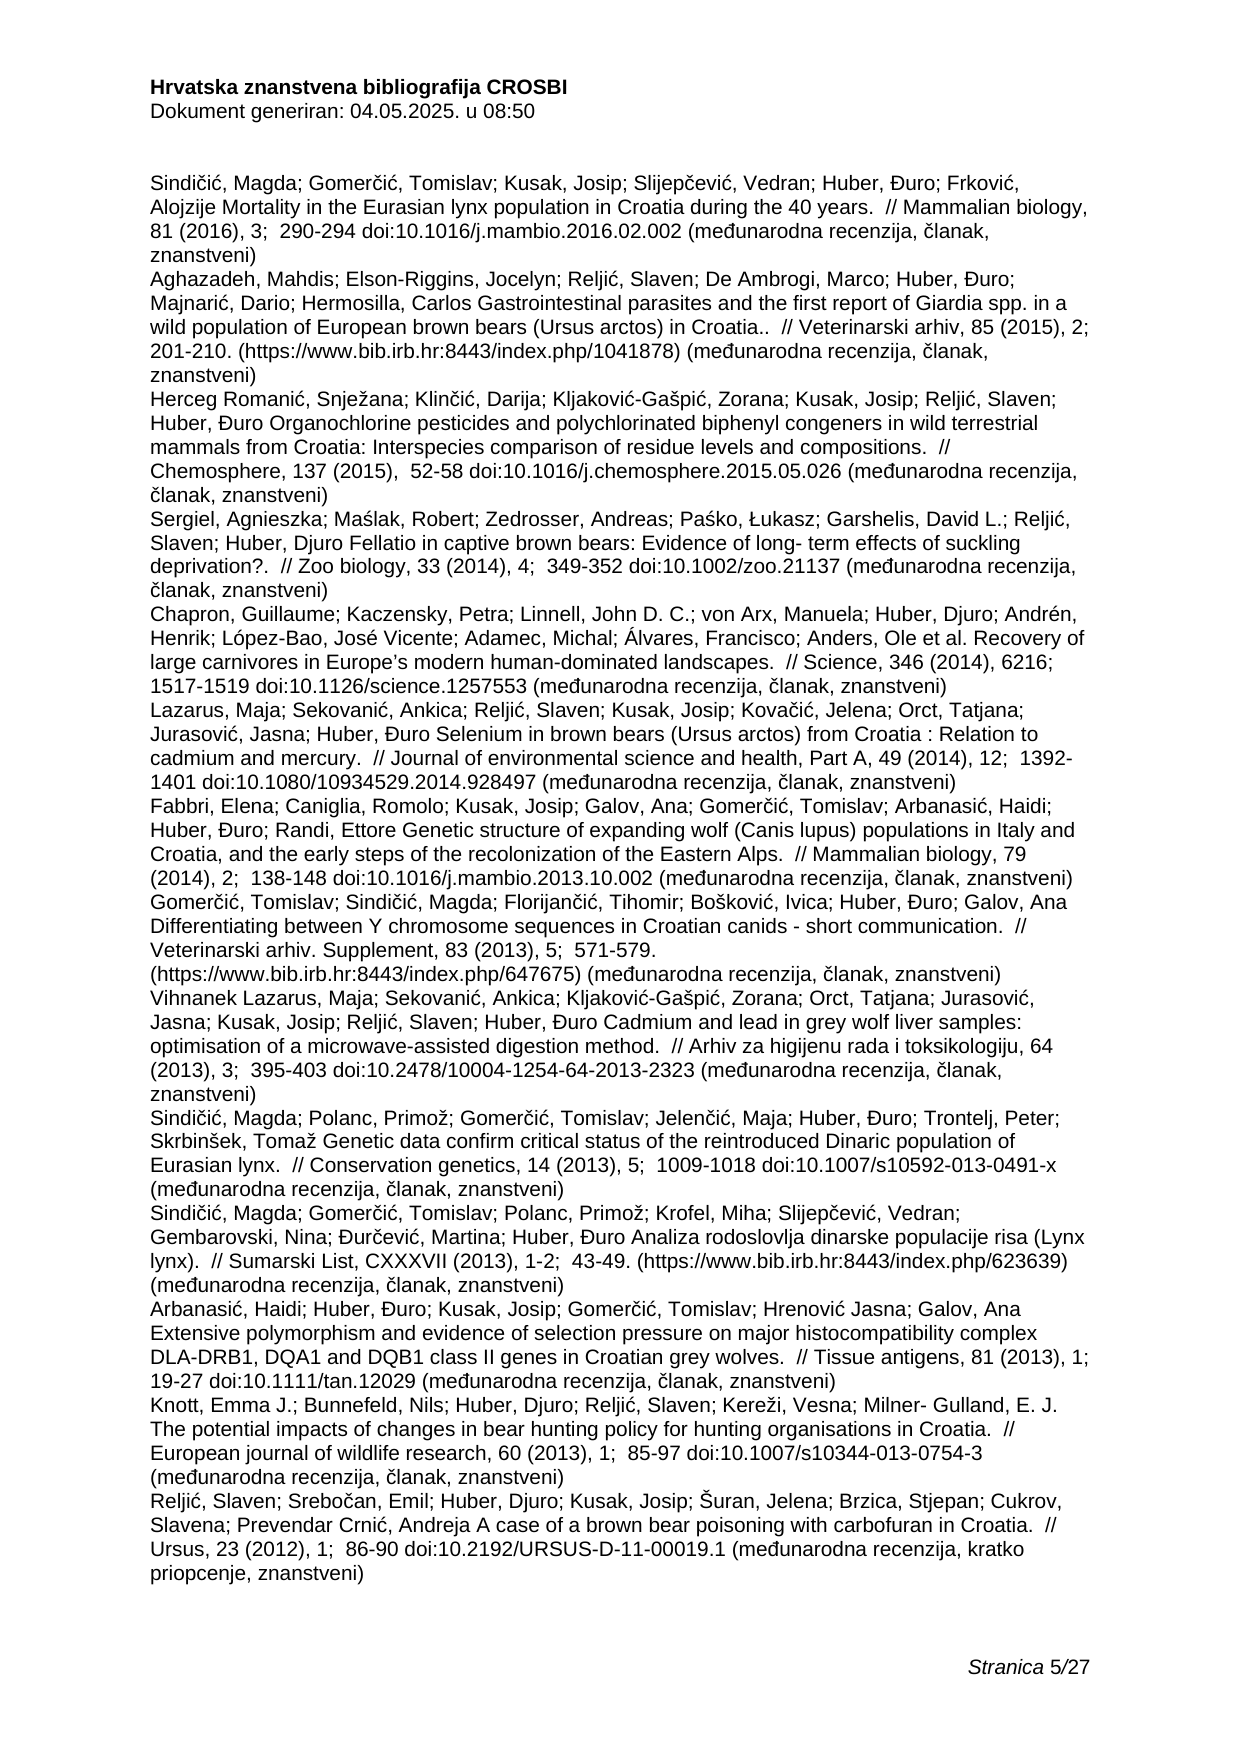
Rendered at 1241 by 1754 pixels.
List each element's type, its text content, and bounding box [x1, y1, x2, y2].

text Aghazadeh, Mahdis; Elson-Riggins, Jocelyn; Reljić, Slaven; De Ambrogi, Marco; Huber, Đuro; Majnarić, Dario; Hermosilla, Carlos [150, 267, 1090, 387]
text Arbanasić, Haidi; Huber, Đuro; Kusak, Josip; Gomerčić, Tomislav; Hrenović Jasna; Galov, Ana [150, 1297, 1090, 1393]
text Herceg Romanić, Snježana; Klinčić, Darija; Kljaković-Gašpić, Zorana; Kusak, Josip; Reljić, Slaven; Huber, Đuro [150, 387, 1090, 506]
text Knott, Emma J.; Bunnefeld, Nils; Huber, Djuro; Reljić, Slaven; Kereži, Vesna; Milner- Gulland, E. J. [150, 1393, 1090, 1489]
text Reljić, Slaven; Srebočan, Emil; Huber, Djuro; Kusak, Josip; Šuran, Jelena; Brzica, Stjepan; Cukrov, Slavena; Prevendar Crnić, Andreja [150, 1489, 1090, 1584]
text Vihnanek Lazarus, Maja; Sekovanić, Ankica; Kljaković-Gašpić, Zorana; Orct, Tatjana; Jurasović, Jasna; Kusak, Josip; Reljić, Slaven; Huber, Đuro [150, 986, 1090, 1105]
text Sindičić, Magda; Polanc, Primož; Gomerčić, Tomislav; Jelenčić, Maja; Huber, Đuro; Trontelj, Peter; Skrbinšek, Tomaž [150, 1105, 1090, 1201]
text Sindičić, Magda; Gomerčić, Tomislav; Polanc, Primož; Krofel, Miha; Slijepčević, Vedran; Gembarovski, Nina; Đurčević, Martina; Huber, Đuro [150, 1201, 1090, 1297]
text Sindičić, Magda; Gomerčić, Tomislav; Kusak, Josip; Slijepčević, Vedran; Huber, Đuro; Frković, Alojzije [150, 171, 1090, 267]
text Fabbri, Elena; Caniglia, Romolo; Kusak, Josip; Galov, Ana; Gomerčić, Tomislav; Arbanasić, Haidi; Huber, Đuro; Randi, Ettore [150, 794, 1090, 890]
text Sergiel, Agnieszka; Maślak, Robert; Zedrosser, Andreas; Paśko, Łukasz; Garshelis, David L.; Reljić, Slaven; Huber, Djuro [150, 506, 1090, 602]
text Gomerčić, Tomislav; Sindičić, Magda; Florijančić, Tihomir; Bošković, Ivica; Huber, Đuro; Galov, Ana [150, 890, 1090, 986]
text Chapron, Guillaume; Kaczensky, Petra; Linnell, John D. C.; von Arx, Manuela; Huber, Djuro; Andrén, Henrik; López-Bao, José Vicente; Adamec, Michal; Álvares, Francisco; Anders, Ole et al. [150, 602, 1090, 698]
text Lazarus, Maja; Sekovanić, Ankica; Reljić, Slaven; Kusak, Josip; Kovačić, Jelena; Orct, Tatjana; Jurasović, Jasna; Huber, Đuro [150, 698, 1090, 794]
